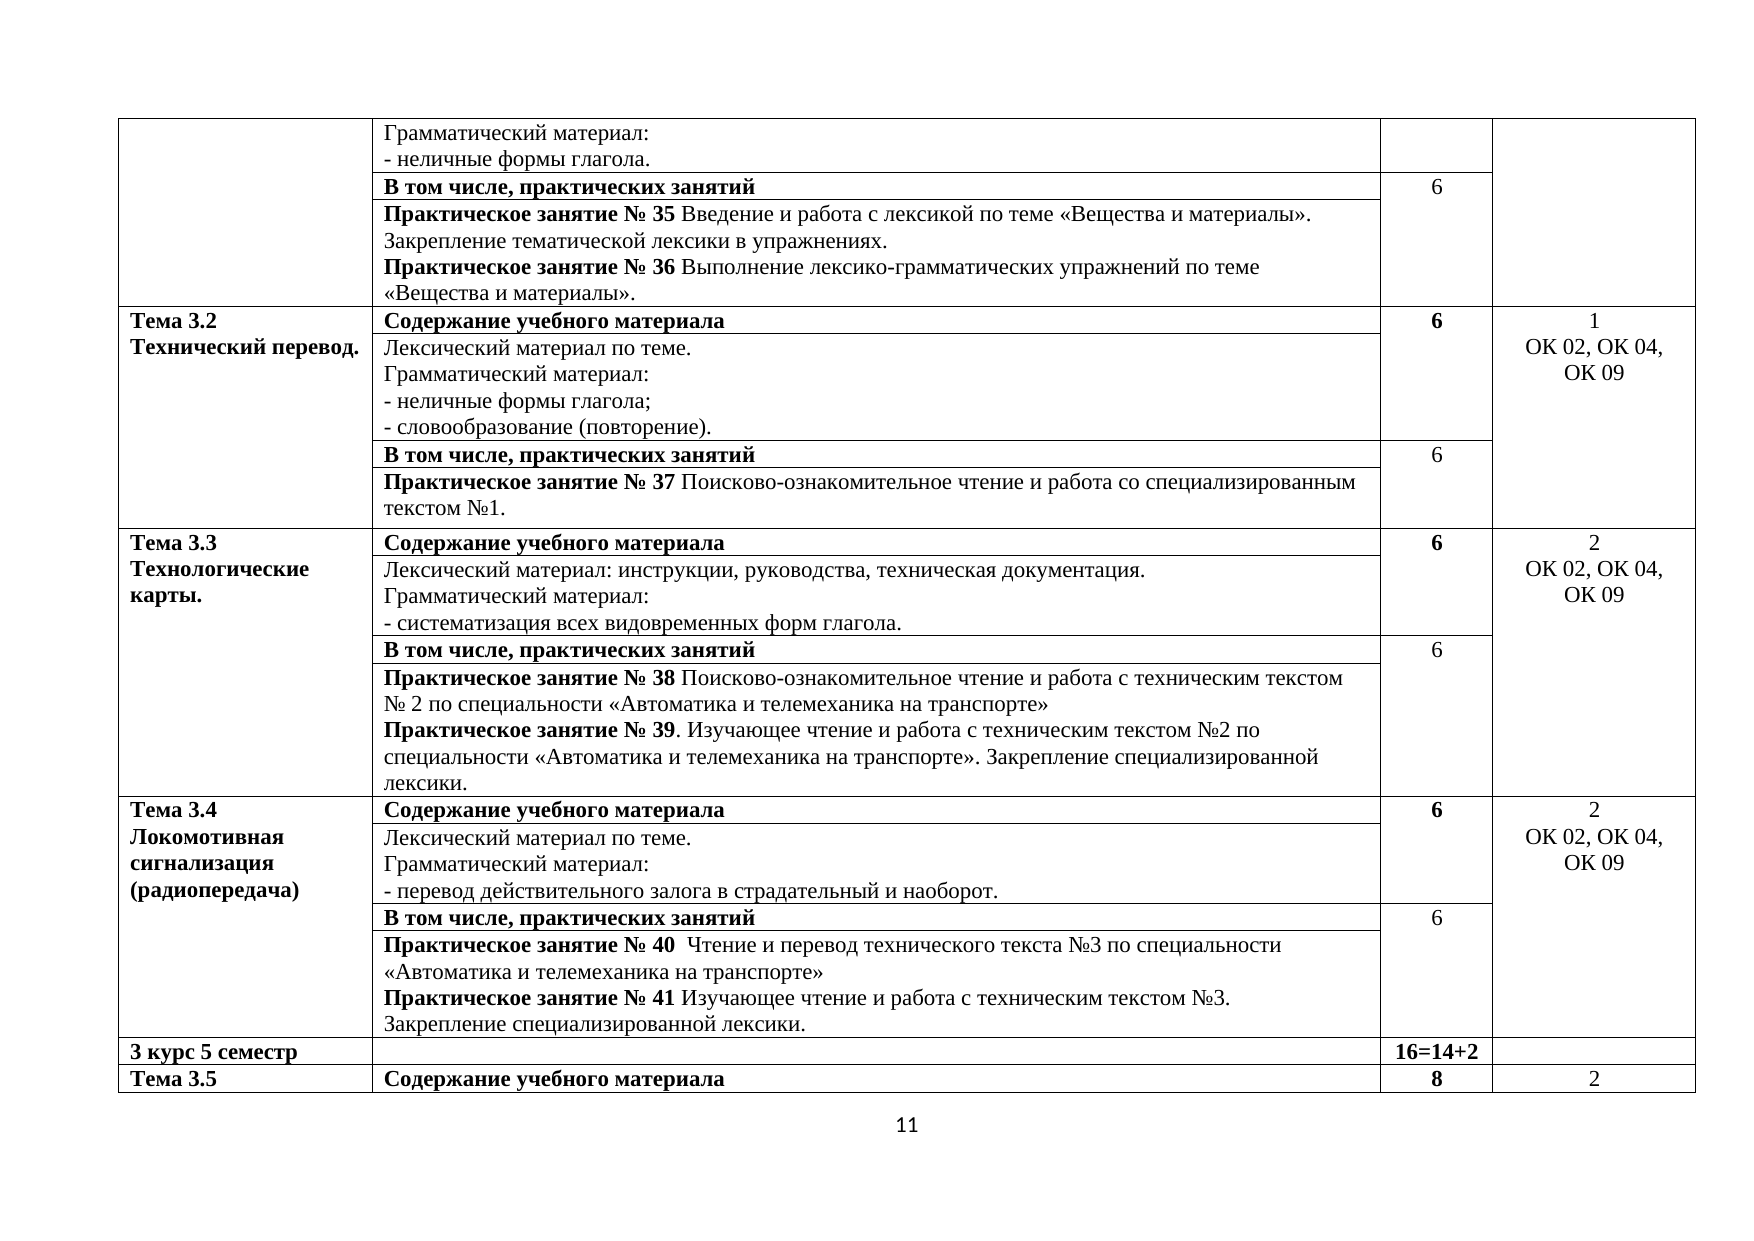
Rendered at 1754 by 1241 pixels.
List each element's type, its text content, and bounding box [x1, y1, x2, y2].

table_cell Содержание учебного материала [373, 1065, 1380, 1092]
table_cell [373, 1038, 1380, 1064]
table_cell Содержание учебного материала [373, 307, 1380, 333]
table_cell Лексический материал по теме. Грамматический материал: - перевод действительного залога в страдательный и наоборот. [373, 824, 1380, 903]
table_cell Тема 3.3 Технологические карты. [119, 529, 372, 796]
table_cell 8 [1381, 1065, 1492, 1092]
table_cell В том числе, практических занятий [373, 173, 1380, 199]
table_cell 16=14+2 [1381, 1038, 1492, 1064]
table_cell Практическое занятие № 37 Поисково-ознакомительное чтение и работа со специализированным текстом №1. [373, 468, 1380, 528]
table_cell 6 [1381, 904, 1492, 1037]
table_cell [119, 1065, 372, 1092]
table_cell 2 ОК 02, ОК 04, ОК 09 [1493, 529, 1695, 796]
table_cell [1493, 1065, 1695, 1092]
table_cell 6 [1381, 173, 1492, 306]
table_cell В том числе, практических занятий [373, 441, 1380, 467]
table_cell 6 [1381, 529, 1492, 635]
table_cell Тема 3.2 Технический перевод. [119, 307, 372, 528]
table_cell Тема 3.4 Локомотивная сигнализация (радиопередача) [119, 797, 372, 1037]
table_cell [1493, 1038, 1695, 1064]
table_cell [373, 119, 1380, 172]
table_cell 1 ОК 02, ОК 04, ОК 09 [1493, 307, 1695, 528]
table_cell 2 ОК 02, ОК 04, ОК 09 [1493, 797, 1695, 1037]
table_cell 6 [1381, 307, 1492, 439]
table_cell Практическое занятие № 35 Введение и работа с лексикой по теме «Вещества и материалы». Закрепление тематической лексики в упражнениях. Практическое занятие № 36 Выполнение лексико-грамматических упражнений по теме «Вещества и материалы». [373, 200, 1380, 306]
table_cell 6 [1381, 441, 1492, 528]
table_cell 3 курс 5 семестр [119, 1038, 372, 1064]
table_cell 6 [1381, 636, 1492, 796]
table_cell Лексический материал: инструкции, руководства, техническая документация. Грамматический материал: - систематизация всех видовременных форм глагола. [373, 556, 1380, 635]
table_cell В том числе, практических занятий [373, 636, 1380, 663]
table_cell В том числе, практических занятий [373, 904, 1380, 930]
table_cell Содержание учебного материала [373, 797, 1380, 823]
table_cell Практическое занятие № 38 Поисково-ознакомительное чтение и работа с техническим текстом № 2 по специальности «Автоматика и телемеханика на транспорте» Практическое занятие № 39. Изучающее чтение и работа с техническим текстом №2 по специальности «Автоматика и телемеханика на транспорте». Закрепление специализированной лексики. [373, 664, 1380, 796]
table_cell 6 [1381, 797, 1492, 903]
table_cell Лексический материал по теме. Грамматический материал: - неличные формы глагола; - словообразование (повторение). [373, 334, 1380, 439]
table_cell Практическое занятие № 40 Чтение и перевод технического текста №3 по специальности «Автоматика и телемеханика на транспорте» Практическое занятие № 41 Изучающее чтение и работа с техническим текстом №3. Закрепление специализированной лексики. [373, 931, 1380, 1037]
table_cell Содержание учебного материала [373, 529, 1380, 555]
